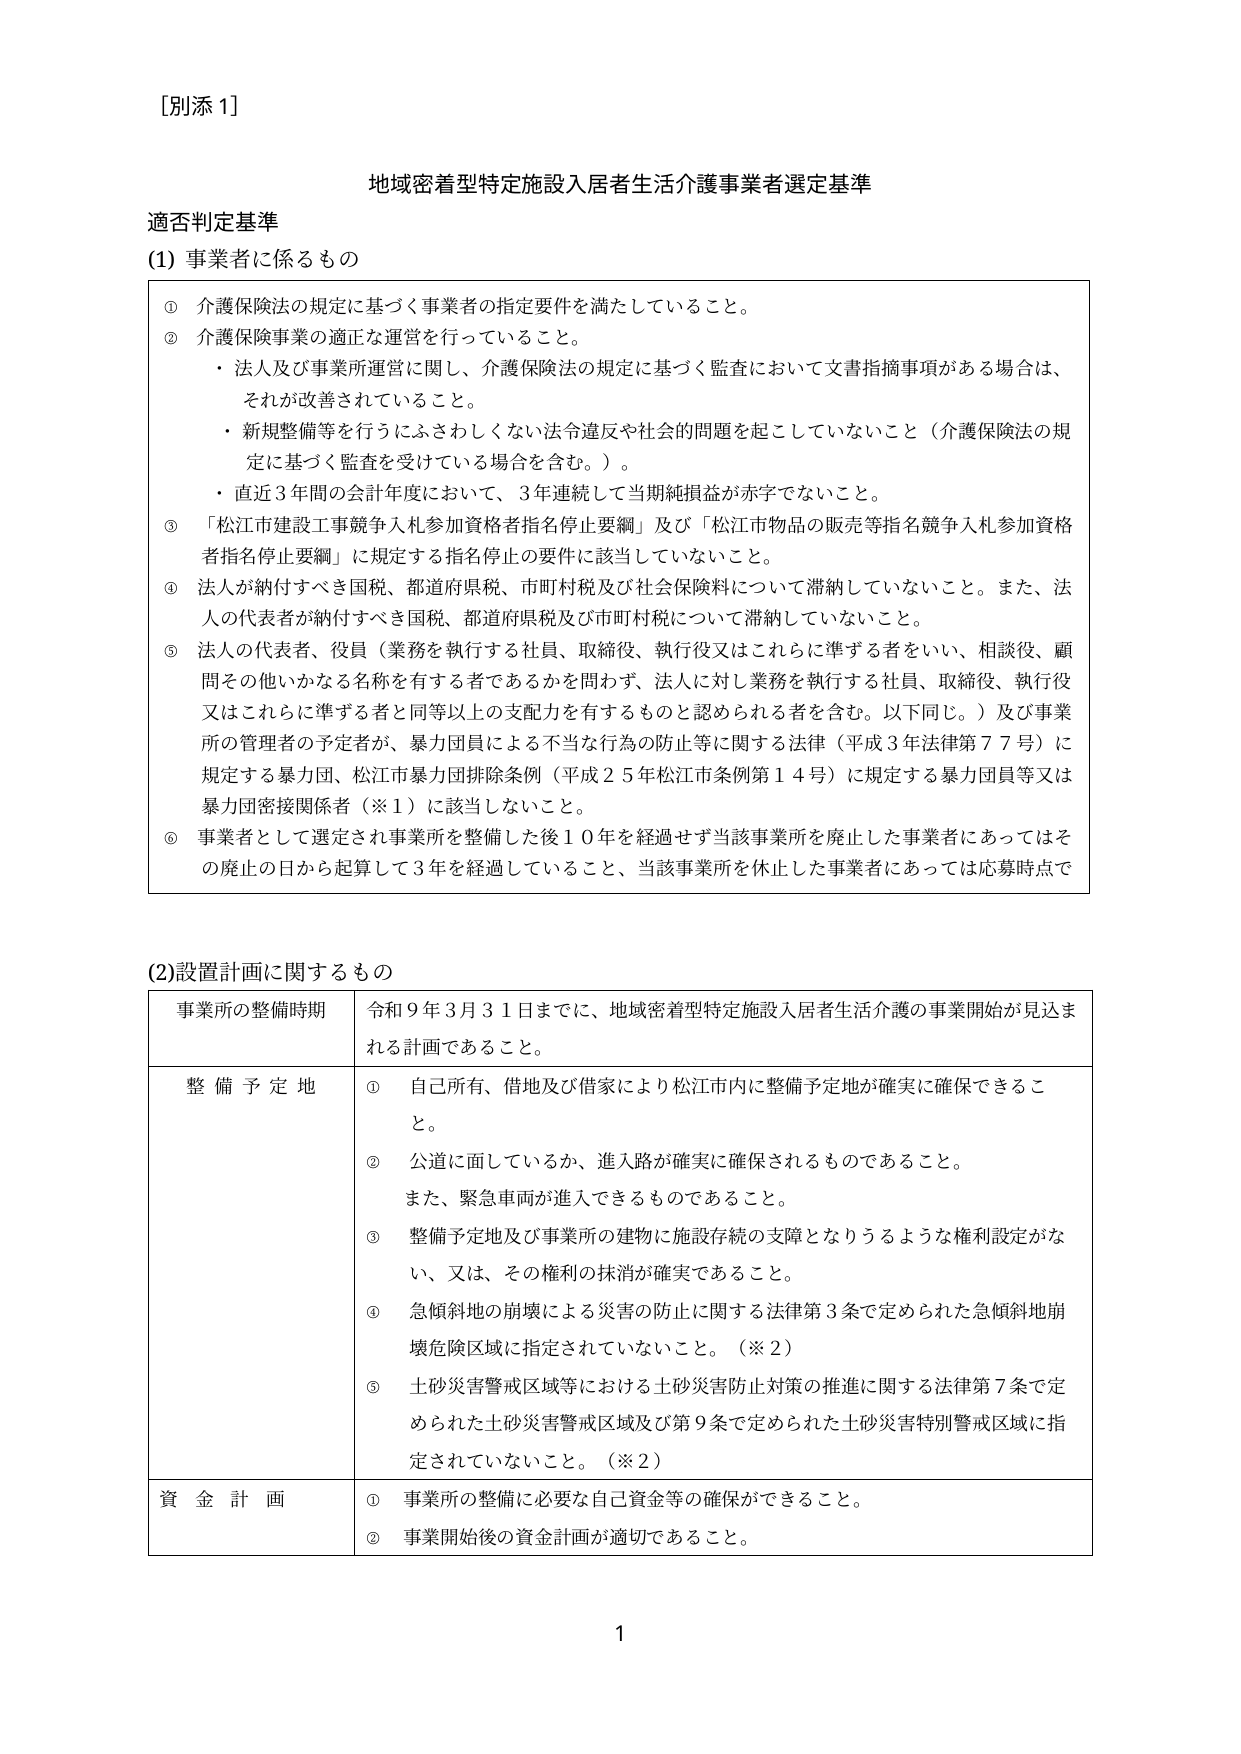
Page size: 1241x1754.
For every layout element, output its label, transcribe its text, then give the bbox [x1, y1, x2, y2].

text (2)設置計画に関するもの [148, 952, 1092, 989]
text 適否判定基準 [148, 202, 1092, 239]
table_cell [355, 1480, 1092, 1555]
table_cell 自己所有、借地及び借家により松江市内に整備予定地が確実に確保できること。 公道に面しているか、進入路が確実に確保されるものであること。 また、緊急車両が進入できるものであること。 整備予定地及び事業所の建物に施設存続の支障となりうるような権利設定がない、又は、その権利の抹消が確実であること。 急傾斜地の崩壊による災害の防止に関する法律第３条で定められた急傾斜地崩壊危険区域に指定されていないこと。（※２） 土砂災害警戒区域等における土砂災害防止対策の推進に関する法律第７条で定められた土砂災害警戒区域及び第９条で定められた土砂災害特別警戒区域に指定されていないこと。（※２） [355, 1067, 1092, 1479]
list 事業者に係るもの [148, 239, 1092, 277]
text 地域密着型特定施設入居者生活介護事業者選定基準 [148, 164, 1092, 202]
table_cell 整備予定地 [149, 1067, 354, 1479]
table_header 事業所の整備時期 [149, 991, 354, 1066]
table_cell 資金計画 [149, 1480, 354, 1555]
table_header 令和９年３月３１日までに、地域密着型特定施設入居者生活介護の事業開始が見込まれる計画であること。 [355, 991, 1092, 1066]
